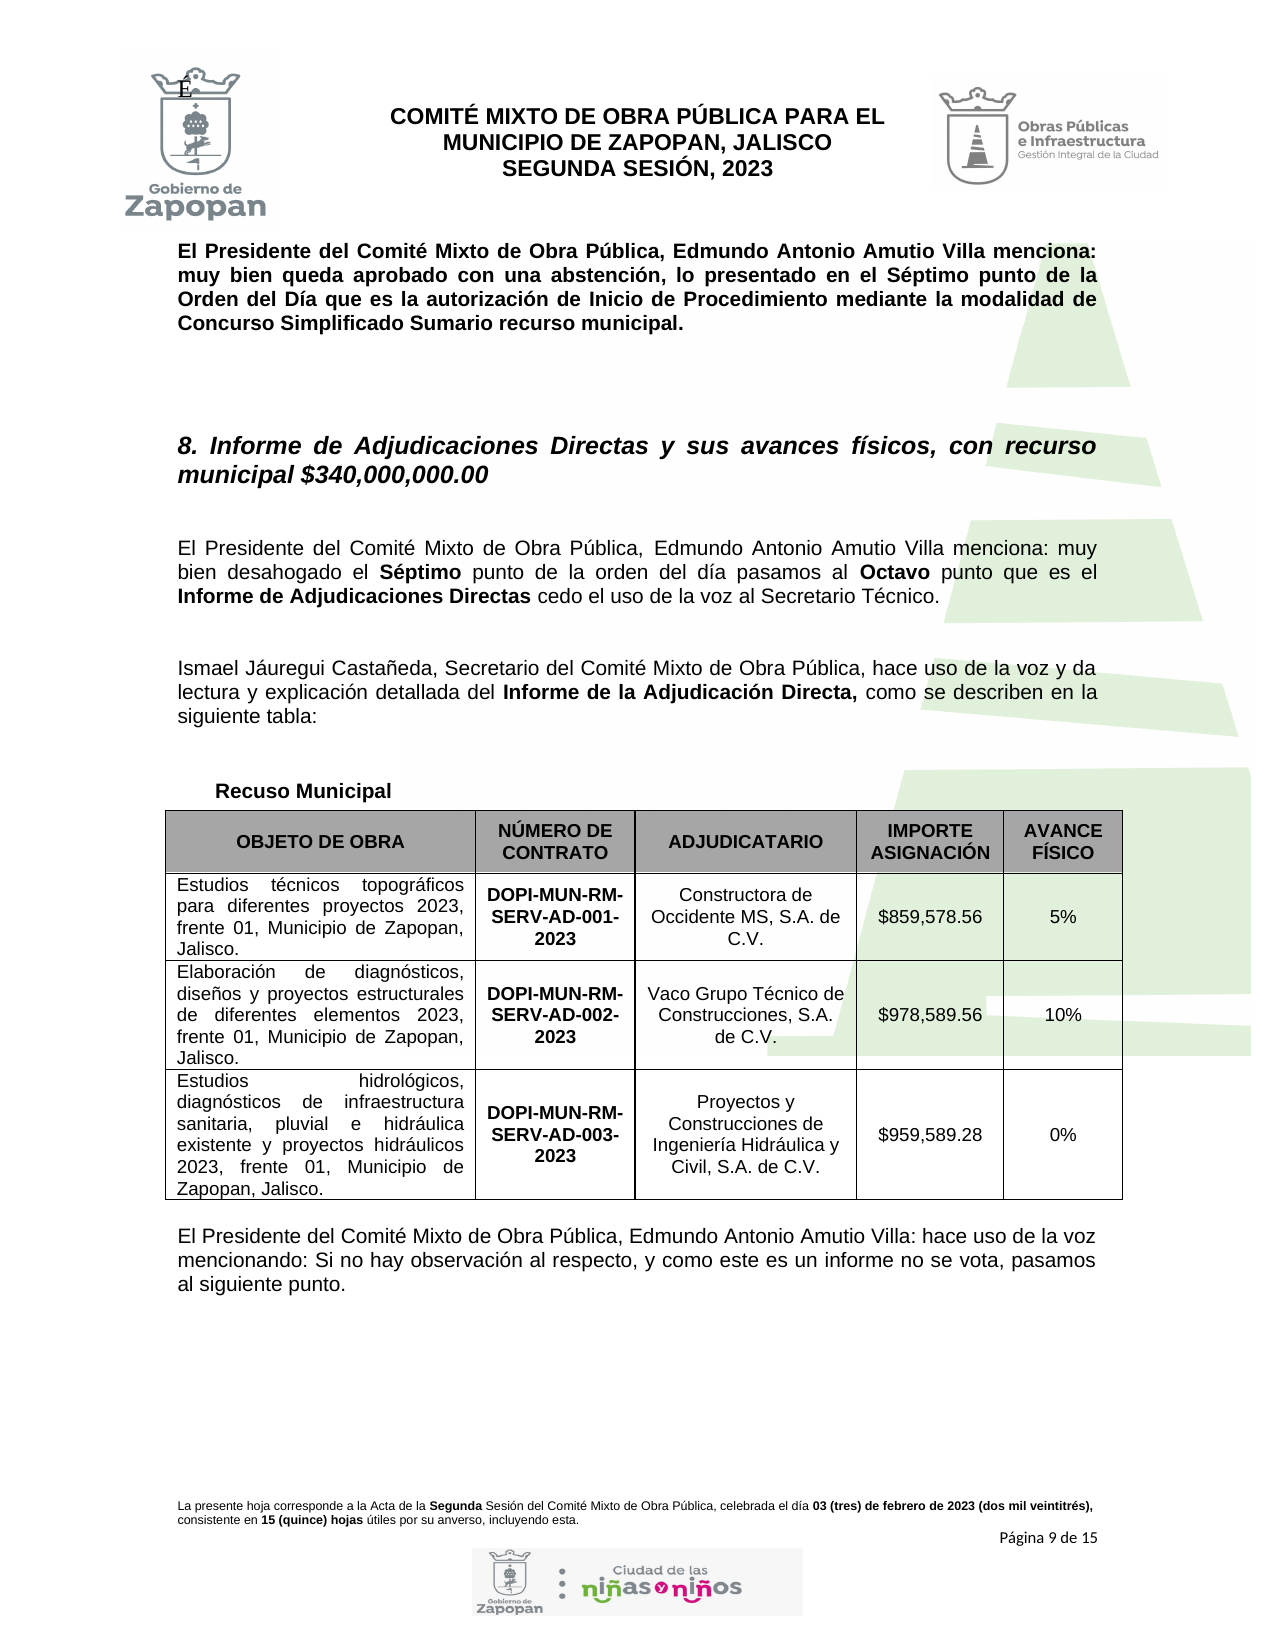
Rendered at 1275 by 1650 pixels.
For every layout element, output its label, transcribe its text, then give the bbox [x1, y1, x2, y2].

table_header ADJUDICATARIO [636, 811, 856, 872]
table_cell Estudios hidrológicos, diagnósticos de infraestructura sanitaria, pluvial e hidráulica existente y proyectos hidráulicos 2023, frente 01, Municipio de Zapopan, Jalisco. [166, 1070, 475, 1199]
text Recuso Municipal [215, 779, 1098, 803]
table_cell 10% [1004, 961, 1122, 1068]
table_cell Constructora de Occidente MS, S.A. de C.V. [636, 874, 856, 960]
picture [471, 1548, 804, 1616]
table_cell DOPI-MUN-RM-SERV-AD-002-2023 [476, 961, 634, 1068]
table_cell 0% [1004, 1070, 1122, 1199]
table_cell Vaco Grupo Técnico de Construcciones, S.A. de C.V. [636, 961, 856, 1068]
picture [404, 239, 1251, 1056]
table_cell Elaboración de diagnósticos, diseños y proyectos estructurales de diferentes elementos 2023, frente 01, Municipio de Zapopan, Jalisco. [166, 961, 475, 1068]
picture [932, 76, 1166, 191]
table_header AVANCE FÍSICO [1004, 811, 1122, 872]
text El Presidente del Comité Mixto de Obra Pública, Edmundo Antonio Amutio Villa: hace uso de la voz mencionando: Si no hay observación al respecto, y como este es un informe no se vota, pasamos al siguiente punto. [177, 1224, 1098, 1296]
table_cell $978,589.56 [857, 961, 1003, 1068]
text Ismael Jáuregui Castañeda, Secretario del Comité Mixto de Obra Pública, hace uso de la voz y da lectura y explicación detallada del Informe de la Adjudicación Directa, como se describen en la siguiente tabla: [177, 656, 1098, 728]
table_cell Estudios técnicos topográficos para diferentes proyectos 2023, frente 01, Municipio de Zapopan, Jalisco. [166, 874, 475, 960]
text El Presidente del Comité Mixto de Obra Pública, Edmundo Antonio Amutio Villa menciona: muy bien queda aprobado con una abstención, lo presentado en el Séptimo punto de la Orden del Día que es la autorización de Inicio de Procedimiento mediante la modalidad de Concurso Simplificado Sumario recurso municipal. [177, 239, 1098, 335]
table_header NÚMERO DE CONTRATO [476, 811, 634, 872]
table_cell 5% [1004, 874, 1122, 960]
table_cell DOPI-MUN-RM-SERV-AD-003-2023 [476, 1070, 634, 1199]
text El Presidente del Comité Mixto de Obra Pública, Edmundo Antonio Amutio Villa menciona: muy bien desahogado el Séptimo punto de la orden del día pasamos al Octavo punto que es el Informe de Adjudicaciones Directas cedo el uso de la voz al Secretario Técnico. [177, 536, 1098, 608]
table_cell DOPI-MUN-RM-SERV-AD-001-2023 [476, 874, 634, 960]
table_cell Proyectos y Construcciones de Ingeniería Hidráulica y Civil, S.A. de C.V. [636, 1070, 856, 1199]
table_cell $859,578.56 [857, 874, 1003, 960]
text 8. Informe de Adjudicaciones Directas y sus avances físicos, con recurso municipal $340,000,000.00 [177, 431, 1098, 488]
picture [124, 47, 278, 230]
table_header OBJETO DE OBRA [166, 811, 475, 872]
table_cell $959,589.28 [857, 1070, 1003, 1199]
table_header IMPORTE ASIGNACIÓN [857, 811, 1003, 872]
